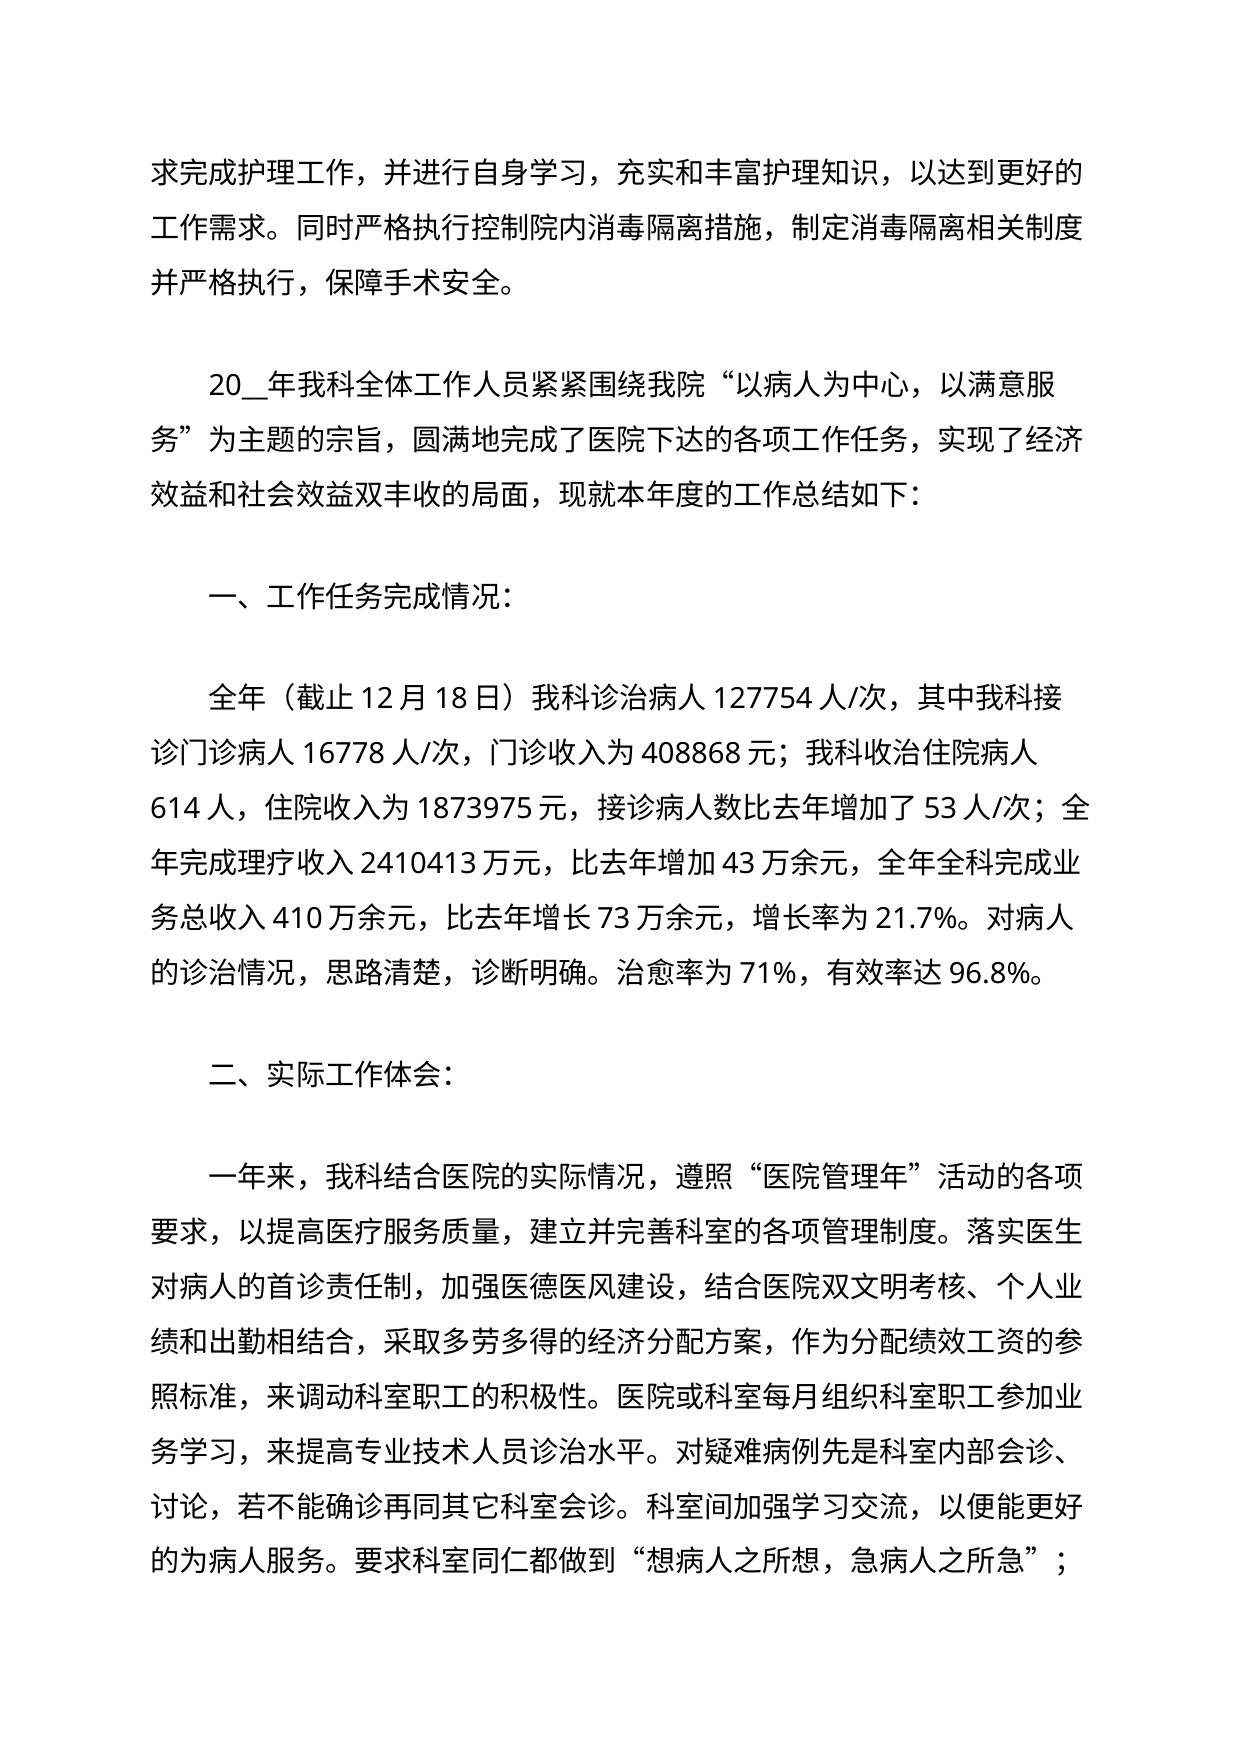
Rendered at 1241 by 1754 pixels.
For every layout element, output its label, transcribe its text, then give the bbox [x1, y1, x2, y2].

text 20__年我科全体工作人员紧紧围绕我院“以病人为中心，以满意服务”为主题的宗旨，圆满地完成了医院下达的各项工作任务，实现了经济效益和社会效益双丰收的局面，现就本年度的工作总结如下： [150, 362, 1090, 514]
text 二、实际工作体会： [150, 1052, 1090, 1094]
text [150, 150, 1090, 302]
text 全年（截止12月18日）我科诊治病人127754人/次，其中我科接诊门诊病人16778人/次，门诊收入为408868元；我科收治住院病人614人，住院收入为1873975元，接诊病人数比去年增加了53人/次；全年完成理疗收入2410413万元，比去年增加43万余元，全年全科完成业务总收入410万余元，比去年增长73万余元，增长率为21.7%。对病人的诊治情况，思路清楚，诊断明确。治愈率为71%，有效率达96.8%。 [150, 675, 1090, 992]
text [150, 1154, 1090, 1580]
text 一、工作任务完成情况： [150, 573, 1090, 616]
